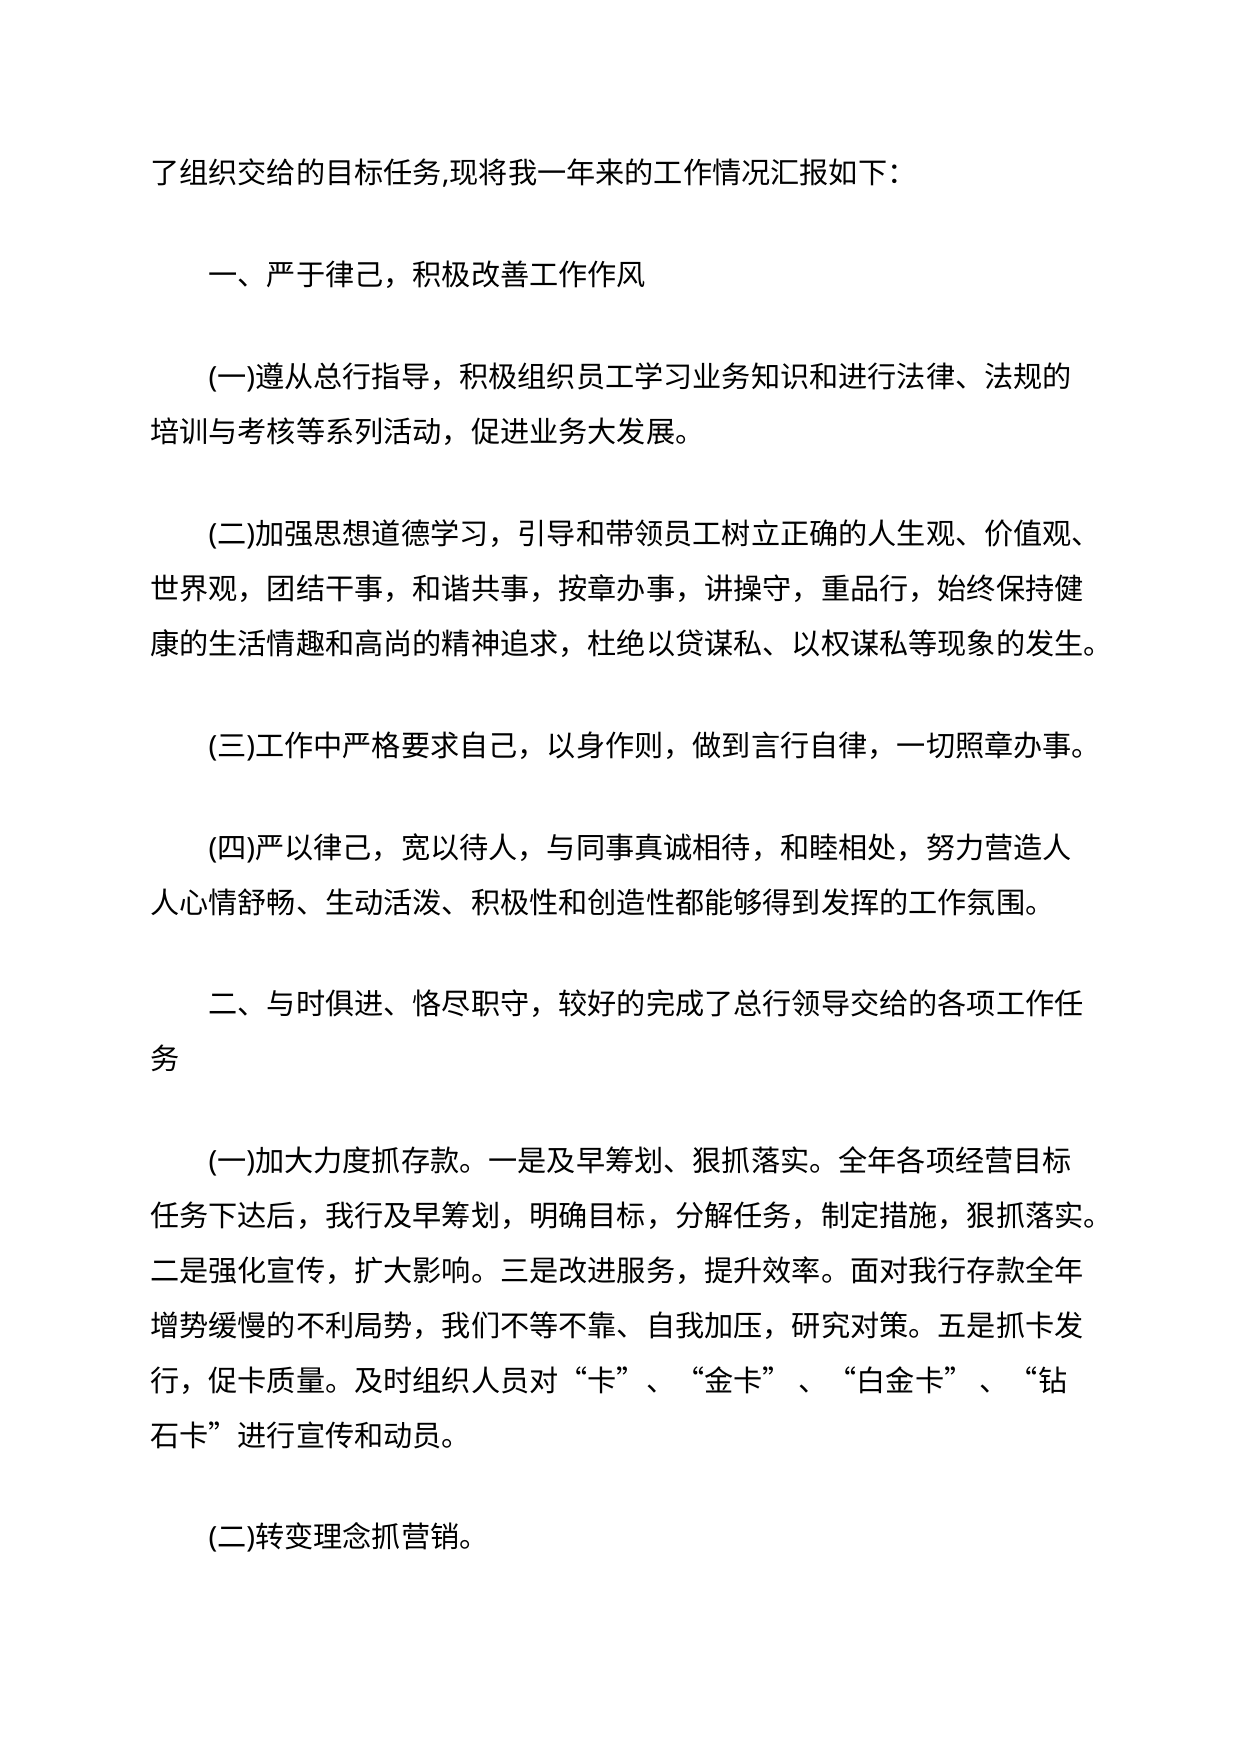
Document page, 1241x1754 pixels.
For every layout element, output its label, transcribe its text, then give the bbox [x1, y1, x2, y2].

text (二)转变理念抓营销。 [150, 1514, 1090, 1556]
text 一、严于律己，积极改善工作作风 [150, 252, 1090, 294]
text 二、与时俱进、恪尽职守，较好的完成了总行领导交给的各项工作任务 [150, 981, 1090, 1078]
text (一)加大力度抓存款。一是及早筹划、狠抓落实。全年各项经营目标任务下达后，我行及早筹划，明确目标，分解任务，制定措施，狠抓落实。二是强化宣传，扩大影响。三是改进服务，提升效率。面对我行存款全年增势缓慢的不利局势，我们不等不靠、自我加压，研究对策。五是抓卡发行，促卡质量。及时组织人员对“卡”、“金卡” 、“白金卡” 、“钻石卡”进行宣传和动员。 [150, 1138, 1090, 1454]
text (一)遵从总行指导，积极组织员工学习业务知识和进行法律、法规的培训与考核等系列活动，促进业务大发展。 [150, 354, 1090, 451]
text (四)严以律己，宽以待人，与同事真诚相待，和睦相处，努力营造人人心情舒畅、生动活泼、积极性和创造性都能够得到发挥的工作氛围。 [150, 824, 1090, 921]
text (二)加强思想道德学习，引导和带领员工树立正确的人生观、价值观、世界观，团结干事，和谐共事，按章办事，讲操守，重品行，始终保持健康的生活情趣和高尚的精神追求，杜绝以贷谋私、以权谋私等现象的发生。 [150, 511, 1090, 663]
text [150, 150, 1090, 192]
text (三)工作中严格要求自己，以身作则，做到言行自律，一切照章办事。 [150, 722, 1090, 764]
